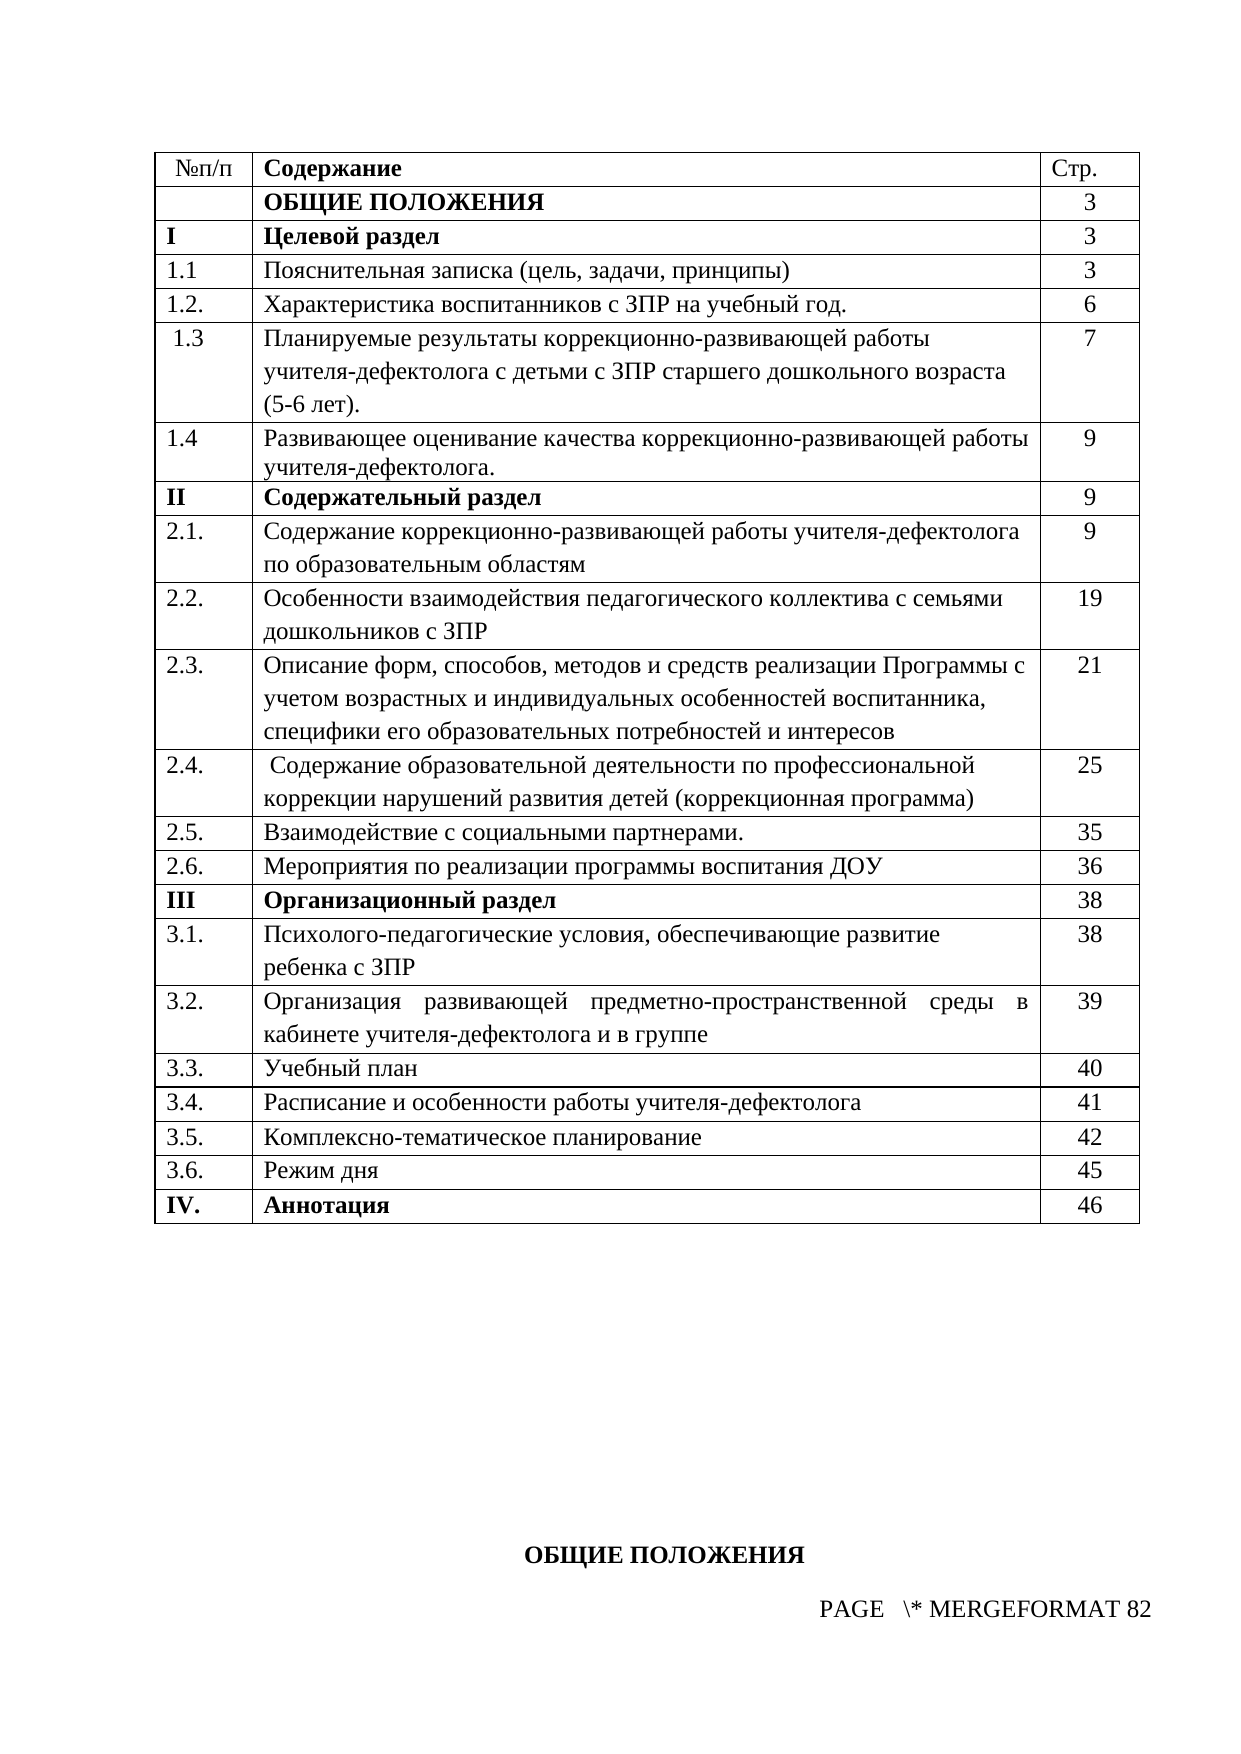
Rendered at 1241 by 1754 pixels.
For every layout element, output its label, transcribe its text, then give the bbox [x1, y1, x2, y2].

table_cell Организационный раздел [253, 885, 1040, 918]
table_cell IV. [156, 1190, 252, 1223]
table_cell Психолого-педагогические условия, обеспечивающие развитие ребенка с ЗПР [253, 919, 1040, 985]
table_cell 3 [1041, 221, 1139, 254]
table_cell Мероприятия по реализации программы воспитания ДОУ [253, 851, 1040, 884]
table_cell II [156, 482, 252, 515]
table_cell 42 [1041, 1122, 1139, 1154]
table_cell 19 [1041, 583, 1139, 649]
table_cell 46 [1041, 1190, 1139, 1223]
table_cell 6 [1041, 289, 1139, 322]
table_cell Организация развивающей предметно-пространственной среды в кабинете учителя-дефектолога и в группе [253, 986, 1040, 1052]
text ОБЩИЕ ПОЛОЖЕНИЯ [177, 1540, 1152, 1569]
table_cell 38 [1041, 885, 1139, 918]
table_cell 3.4. [156, 1088, 252, 1121]
table_cell 25 [1041, 750, 1139, 816]
table_cell [156, 187, 252, 220]
table_cell Учебный план [253, 1054, 1040, 1086]
table_cell Содержание образовательной деятельности по профессиональной коррекции нарушений развития детей (коррекционная программа) [253, 750, 1040, 816]
table_cell Содержательный раздел [253, 482, 1040, 515]
table_cell 3.3. [156, 1054, 252, 1086]
table_cell Расписание и особенности работы учителя-дефектолога [253, 1088, 1040, 1121]
table_cell Содержание коррекционно-развивающей работы учителя-дефектолога по образовательным областям [253, 516, 1040, 582]
table_cell 45 [1041, 1156, 1139, 1189]
table_cell Аннотация [253, 1190, 1040, 1223]
table_cell 1.1 [156, 255, 252, 288]
table_cell III [156, 885, 252, 918]
table_cell 2.4. [156, 750, 252, 816]
table_cell 41 [1041, 1088, 1139, 1121]
table_cell Планируемые результаты коррекционно-развивающей работы учителя-дефектолога с детьми с ЗПР старшего дошкольного возраста (5-6 лет). [253, 323, 1040, 422]
table_cell Характеристика воспитанников с ЗПР на учебный год. [253, 289, 1040, 322]
table_cell 3 [1041, 187, 1139, 220]
table_cell 3.5. [156, 1122, 252, 1154]
table_cell I [156, 221, 252, 254]
table_cell ОБЩИЕ ПОЛОЖЕНИЯ [253, 187, 1040, 220]
table_cell 1.3 [156, 323, 252, 422]
table_cell Особенности взаимодействия педагогического коллектива с семьями дошкольников с ЗПР [253, 583, 1040, 649]
table_cell 2.1. [156, 516, 252, 582]
table_cell 2.5. [156, 817, 252, 850]
table_cell Пояснительная записка (цель, задачи, принципы) [253, 255, 1040, 288]
table_cell 2.6. [156, 851, 252, 884]
table_cell Комплексно-тематическое планирование [253, 1122, 1040, 1154]
table_header №п/п [156, 153, 252, 186]
table_cell 36 [1041, 851, 1139, 884]
table_cell 2.2. [156, 583, 252, 649]
table_cell 3.6. [156, 1156, 252, 1189]
table_header Стр. [1041, 153, 1139, 186]
table_cell 3.2. [156, 986, 252, 1052]
table_cell 9 [1041, 482, 1139, 515]
table_cell 9 [1041, 516, 1139, 582]
table_cell 3.1. [156, 919, 252, 985]
table_cell 2.3. [156, 650, 252, 749]
table_cell 1.4 [156, 423, 252, 481]
table_cell 39 [1041, 986, 1139, 1052]
table_cell 35 [1041, 817, 1139, 850]
table_cell Развивающее оценивание качества коррекционно-развивающей работы учителя-дефектолога. [253, 423, 1040, 481]
table_cell Режим дня [253, 1156, 1040, 1189]
table_cell 38 [1041, 919, 1139, 985]
table_cell 3 [1041, 255, 1139, 288]
table_cell Целевой раздел [253, 221, 1040, 254]
table_header Содержание [253, 153, 1040, 186]
table_cell 7 [1041, 323, 1139, 422]
table_cell 1.2. [156, 289, 252, 322]
table_cell 40 [1041, 1054, 1139, 1086]
table_cell 21 [1041, 650, 1139, 749]
table_cell Взаимодействие с социальными партнерами. [253, 817, 1040, 850]
table_cell Описание форм, способов, методов и средств реализации Программы с учетом возрастных и индивидуальных особенностей воспитанника, специфики его образовательных потребностей и интересов [253, 650, 1040, 749]
table_cell 9 [1041, 423, 1139, 481]
